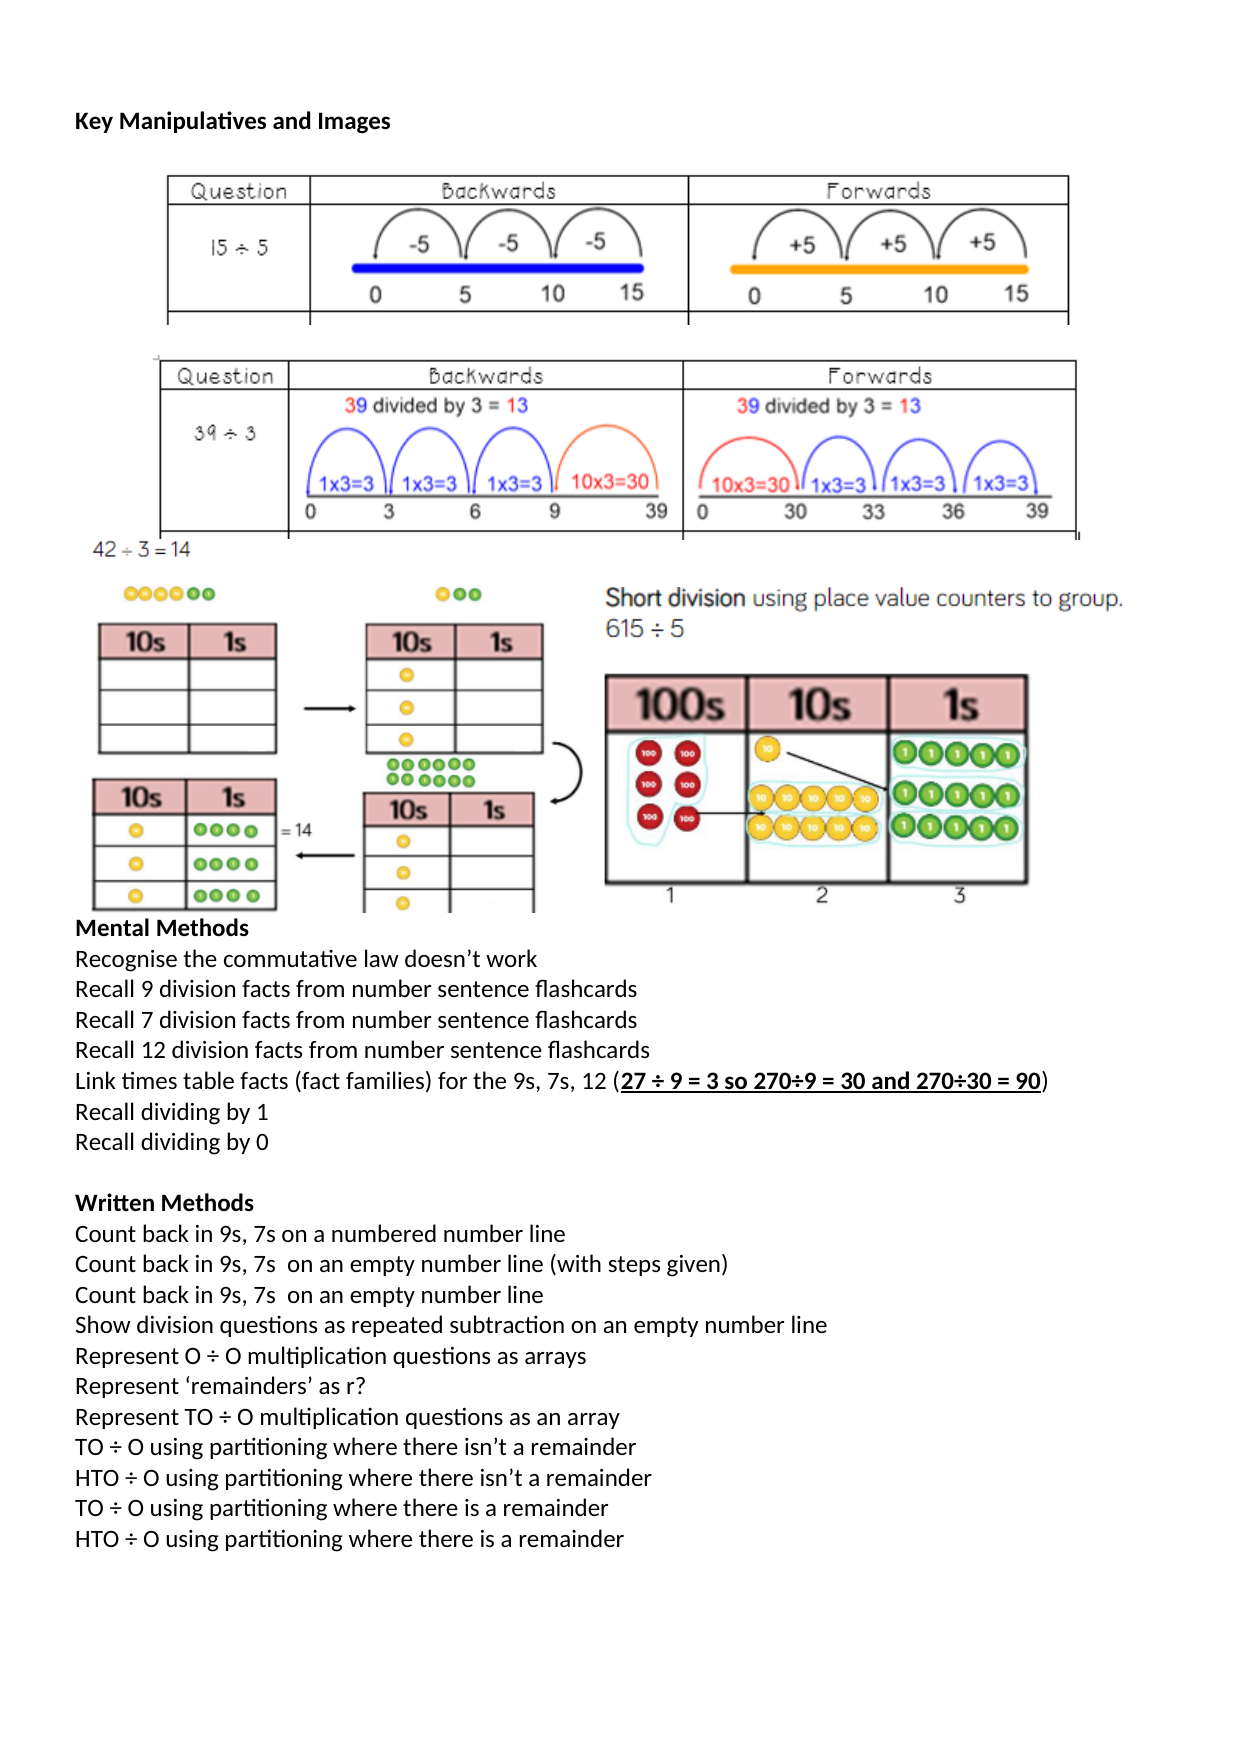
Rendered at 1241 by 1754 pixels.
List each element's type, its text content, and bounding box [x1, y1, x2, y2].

text Count back in 9s, 7s on an empty number line (with steps given) [75, 1248, 1165, 1279]
text Represent O ÷ O multiplication questions as arrays [75, 1340, 1165, 1370]
text Count back in 9s, 7s on an empty number line [75, 1279, 1165, 1309]
text Link times table facts (fact families) for the 9s, 7s, 12 (27 ÷ 9 = 3 so 270÷9 = 30 and 270÷30 = 90) [75, 1065, 1165, 1096]
text Recall 9 division facts from number sentence flashcards [75, 974, 1165, 1004]
text Represent ‘remainders’ as r? [75, 1370, 1165, 1401]
text Key Manipulatives and Images [75, 106, 1165, 136]
text Represent TO ÷ O multiplication questions as an array [75, 1401, 1165, 1431]
text HTO ÷ O using partitioning where there isn’t a remainder [75, 1462, 1165, 1492]
text Recall dividing by 0 [75, 1126, 1165, 1157]
text TO ÷ O using partitioning where there is a remainder [75, 1492, 1165, 1523]
text Recall dividing by 1 [75, 1096, 1165, 1126]
picture [88, 355, 1088, 913]
text Count back in 9s, 7s on a numbered number line [75, 1218, 1165, 1248]
picture [602, 587, 1153, 913]
text Written Methods [75, 1187, 1165, 1218]
text Recall 12 division facts from number sentence flashcards [75, 1035, 1165, 1065]
text Recognise the commutative law doesn’t work [75, 943, 1165, 974]
picture [158, 166, 1082, 325]
text Mental Methods [75, 913, 1165, 943]
text HTO ÷ O using partitioning where there is a remainder [75, 1523, 1165, 1553]
text Show division questions as repeated subtraction on an empty number line [75, 1309, 1165, 1340]
text TO ÷ O using partitioning where there isn’t a remainder [75, 1431, 1165, 1462]
text Recall 7 division facts from number sentence flashcards [75, 1004, 1165, 1035]
